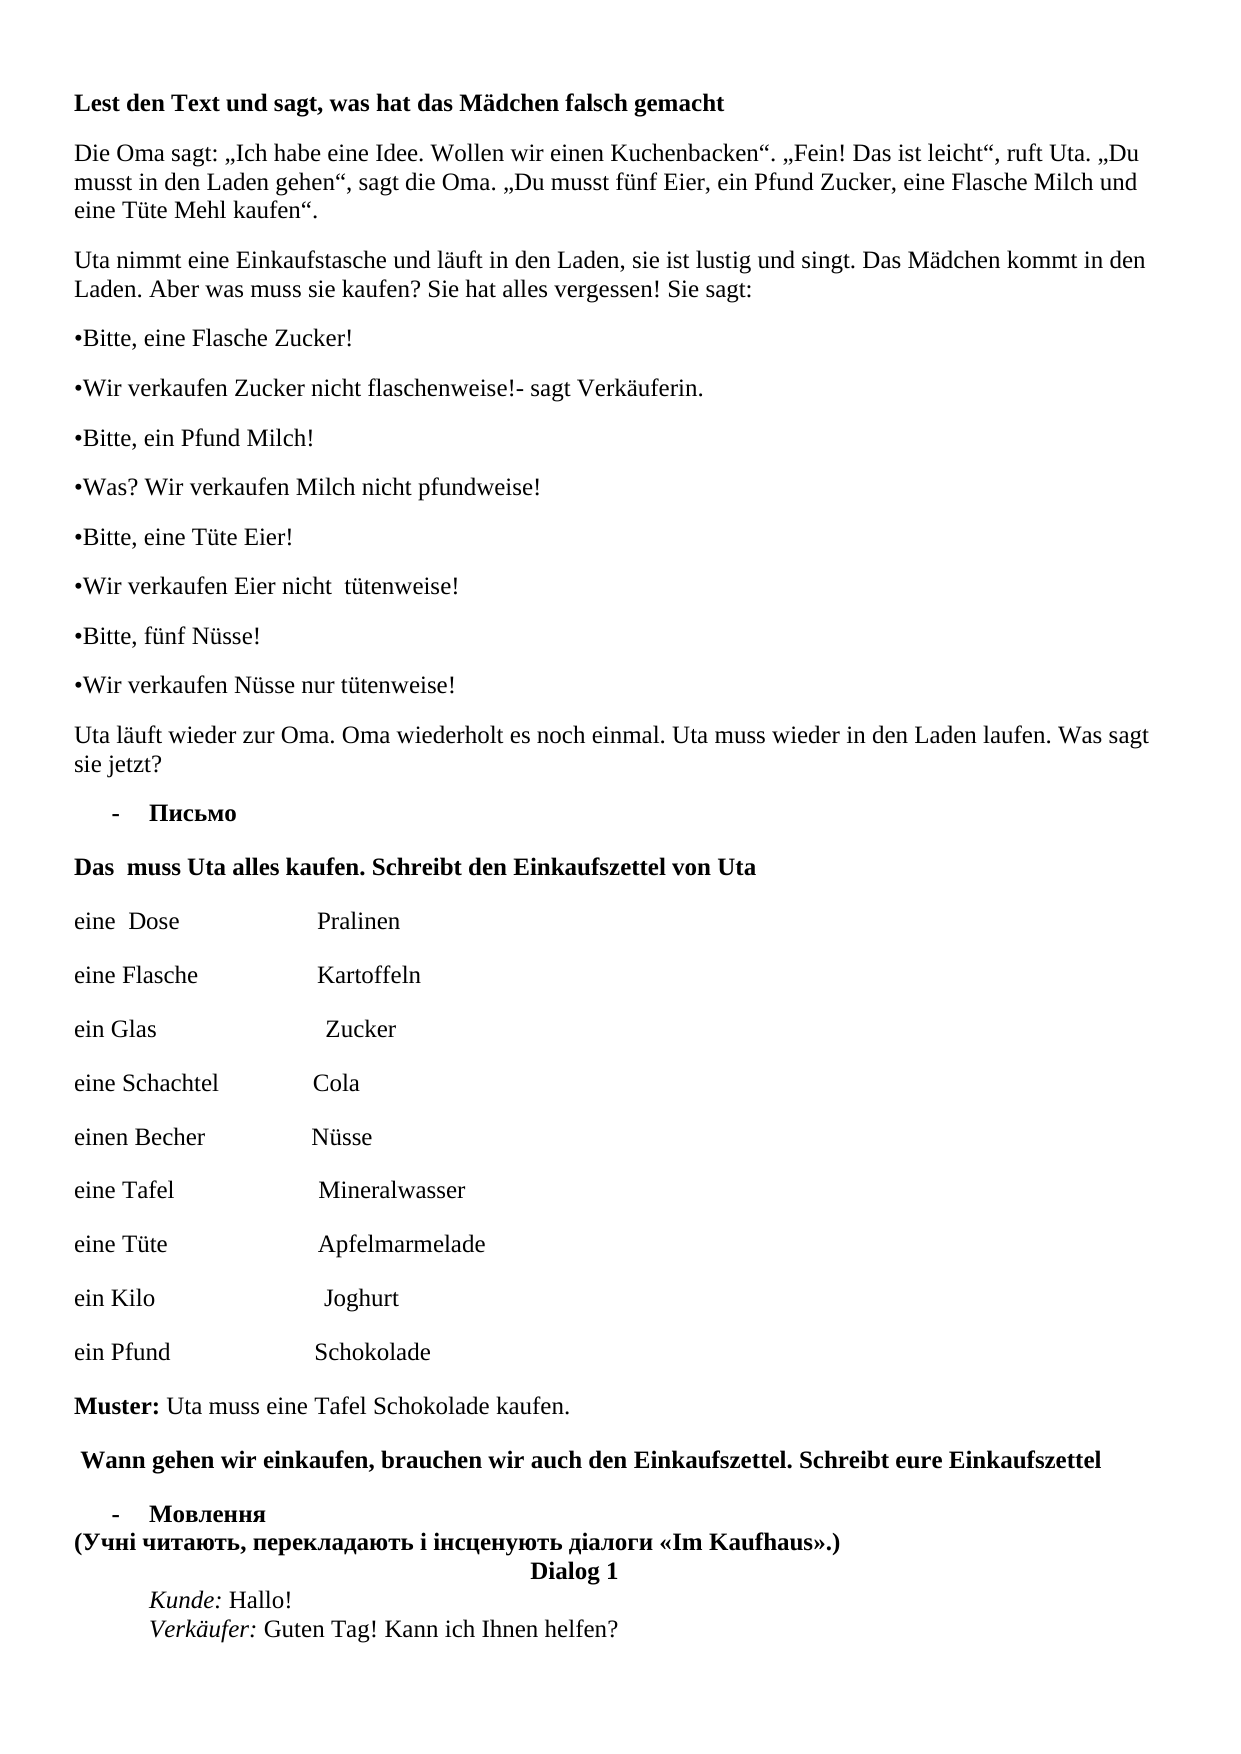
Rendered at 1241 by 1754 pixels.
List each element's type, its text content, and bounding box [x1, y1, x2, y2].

list Мовлення [111, 1499, 1181, 1527]
text Das muss Uta alles kaufen. Schreibt den Einkaufszettel von Uta [74, 852, 1181, 881]
list Verkäufer: Guten Tag! Kann ich Ihnen helfen? [149, 1614, 1181, 1642]
text ein Pfund Schokolade [74, 1337, 1181, 1366]
text Lest den Text und sagt, was hat das Mädchen falsch gemacht [74, 88, 1181, 117]
text eine Tüte Apfelmarmelade [74, 1229, 1181, 1258]
text •Bitte, eine Flasche Zucker! [74, 323, 1181, 352]
text Die Oma sagt: „Ich habe eine Idee. Wollen wir einen Kuchenbacken“. „Fein! Das ist leicht“, ruft Uta. „Du musst in den Laden gehen“, sagt die Oma. „Du musst fünf Eier, ein Pfund Zucker, eine Flasche Milch und eine Tüte Mehl kaufen“. [74, 138, 1181, 224]
text •Wir verkaufen Eier nicht tütenweise! [74, 571, 1181, 600]
list Kunde: Hallo! [149, 1585, 1181, 1614]
text Muster: Uta muss eine Tafel Schokolade kaufen. [74, 1391, 1181, 1420]
text •Bitte, eine Tüte Eier! [74, 522, 1181, 551]
text ein Kilo Joghurt [74, 1283, 1181, 1312]
text Wann gehen wir einkaufen, brauchen wir auch den Einkaufszettel. Schreibt eure Einkaufszettel [74, 1445, 1181, 1473]
list Письмо [111, 798, 1181, 827]
text einen Becher Nüsse [74, 1122, 1181, 1150]
text eine Schachtel Cola [74, 1068, 1181, 1097]
text Uta läuft wieder zur Oma. Oma wiederholt es noch einmal. Uta muss wieder in den Laden laufen. Was sagt sie jetzt? [74, 720, 1181, 778]
text Uta nimmt eine Einkaufstasche und läuft in den Laden, sie ist lustig und singt. Das Mädchen kommt in den Laden. Aber was muss sie kaufen? Sie hat alles vergessen! Sie sagt: [74, 245, 1181, 303]
text •Wir verkaufen Zucker nicht flaschenweise!- sagt Verkäuferin. [74, 373, 1181, 402]
text •Was? Wir verkaufen Milch nicht pfundweise! [74, 472, 1181, 501]
text •Bitte, ein Pfund Milch! [74, 423, 1181, 451]
text •Bitte, fünf Nüsse! [74, 621, 1181, 650]
text eine Dose Pralinen [74, 906, 1181, 935]
text (Учні читають, перекладають і інсценують діалоги «Im Kaufhaus».) [74, 1527, 1181, 1556]
text ein Glas Zucker [74, 1014, 1181, 1043]
text eine Flasche Kartoffeln [74, 960, 1181, 989]
text eine Tafel Mineralwasser [74, 1176, 1181, 1204]
text •Wir verkaufen Nüsse nur tütenweise! [74, 671, 1181, 699]
list Dialog 1 [149, 1556, 1181, 1585]
